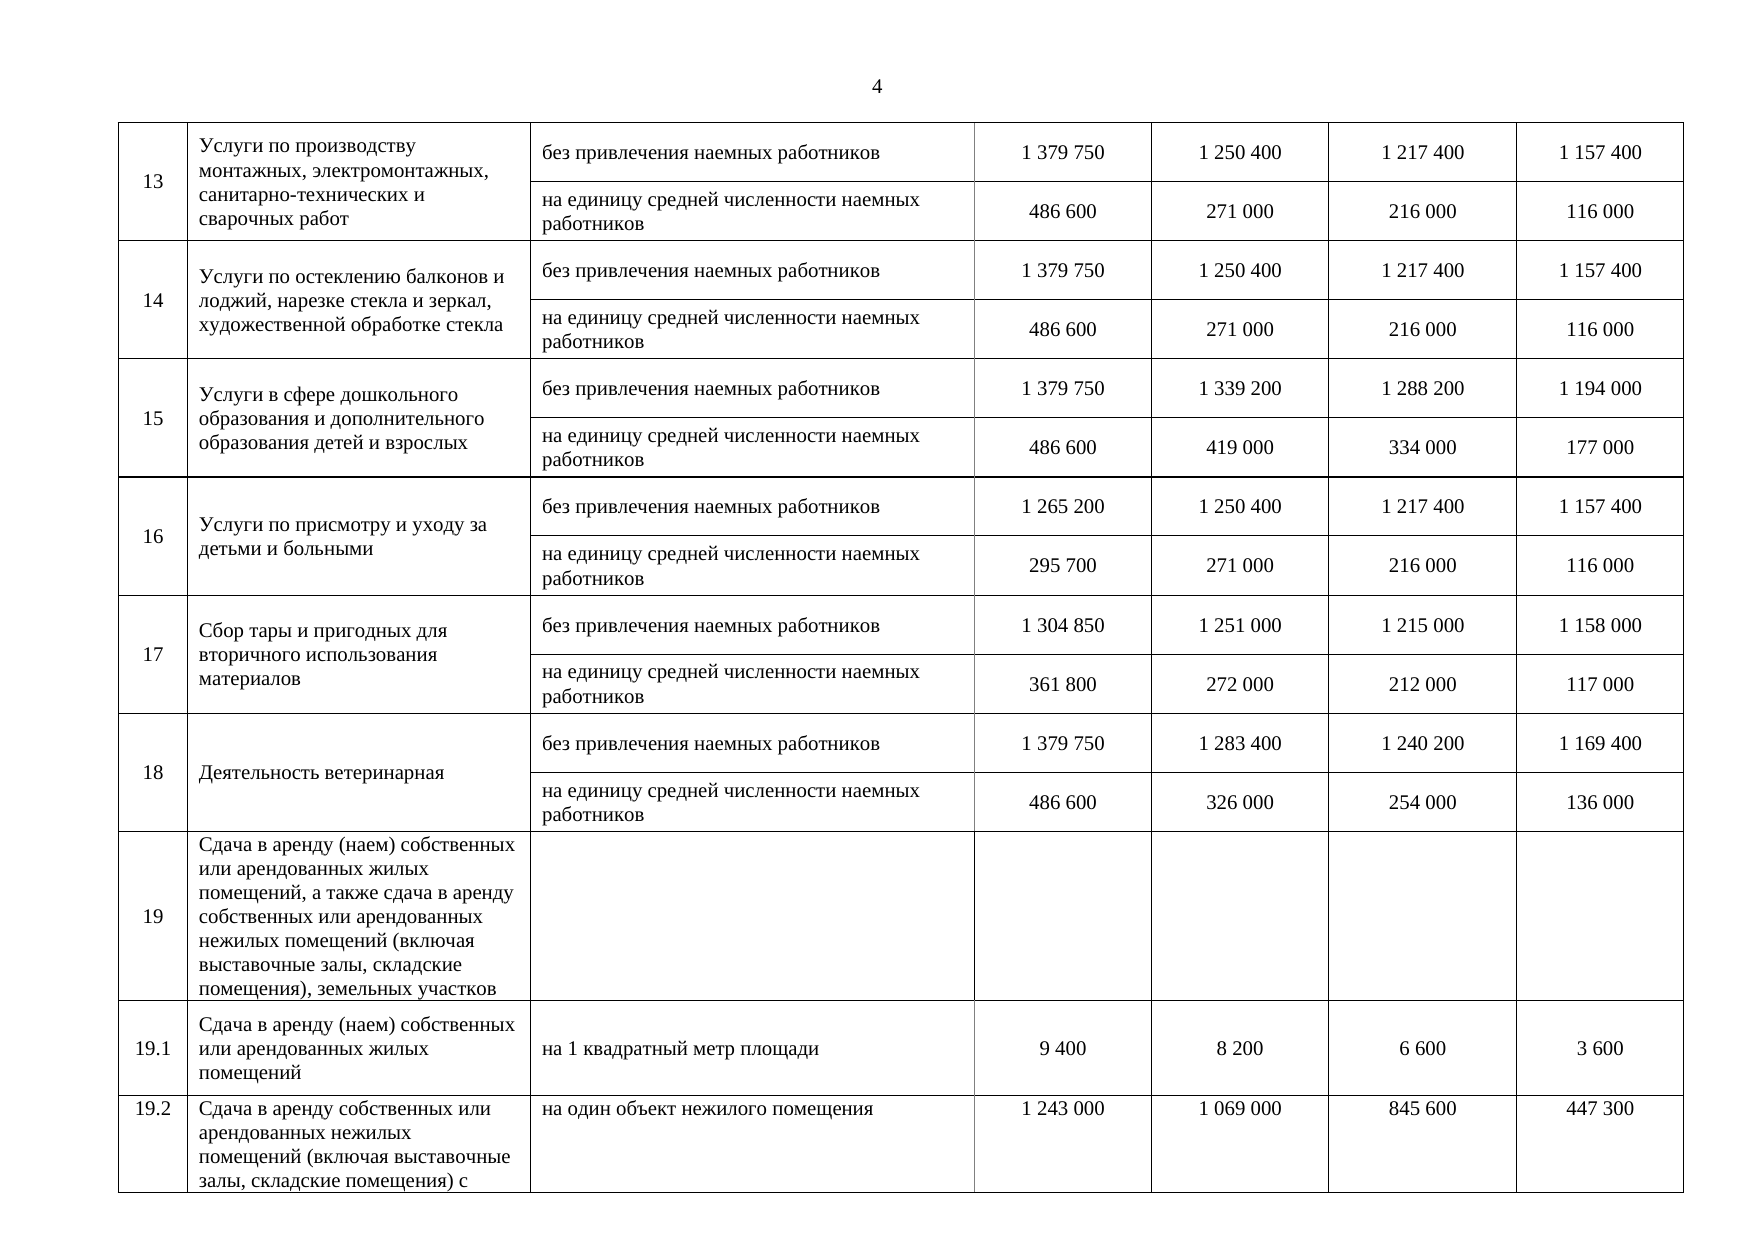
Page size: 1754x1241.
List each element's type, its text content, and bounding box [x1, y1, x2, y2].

table_cell 19.2 [119, 1096, 187, 1192]
table_cell 486 600 [975, 182, 1151, 240]
table_cell 1 069 000 [1152, 1096, 1328, 1192]
table_cell 326 000 [1152, 773, 1328, 831]
table_cell 17 [119, 596, 187, 713]
table_cell 1 217 400 [1329, 123, 1516, 181]
table_cell 486 600 [975, 418, 1151, 476]
table_cell 1 379 750 [975, 359, 1151, 417]
table_cell 19 [119, 832, 187, 1000]
table_cell 117 000 [1517, 655, 1683, 713]
table_cell 1 194 000 [1517, 359, 1683, 417]
table_cell 1 379 750 [975, 241, 1151, 299]
table_cell 1 158 000 [1517, 596, 1683, 653]
table_cell Услуги по производству монтажных, электромонтажных, санитарно-технических и сварочных работ [188, 123, 530, 240]
table_cell 216 000 [1329, 536, 1516, 594]
table_cell 1 157 400 [1517, 241, 1683, 299]
table_cell Услуги по присмотру и уходу за детьми и больными [188, 478, 530, 594]
table_cell 1 339 200 [1152, 359, 1328, 417]
table_cell 271 000 [1152, 182, 1328, 240]
table_cell 1 240 200 [1329, 714, 1516, 772]
table_cell Сдача в аренду (наем) собственных или арендованных жилых помещений [188, 1001, 530, 1095]
table_cell 419 000 [1152, 418, 1328, 476]
table_cell без привлечения наемных работников [531, 596, 974, 653]
table_cell на единицу средней численности наемных работников [531, 655, 974, 713]
table_cell 116 000 [1517, 182, 1683, 240]
table_cell 15 [119, 359, 187, 476]
table_cell [1517, 832, 1683, 1000]
table_cell 1 169 400 [1517, 714, 1683, 772]
table_cell на 1 квадратный метр площади [531, 1001, 974, 1095]
table_cell без привлечения наемных работников [531, 478, 974, 535]
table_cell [531, 1096, 974, 1192]
table_cell 1 304 850 [975, 596, 1151, 653]
table_cell 212 000 [1329, 655, 1516, 713]
table_cell 486 600 [975, 300, 1151, 358]
table_cell 8 200 [1152, 1001, 1328, 1095]
table_cell 1 250 400 [1152, 478, 1328, 535]
table_cell без привлечения наемных работников [531, 123, 974, 181]
table_cell на единицу средней численности наемных работников [531, 300, 974, 358]
table_cell 295 700 [975, 536, 1151, 594]
table_cell 1 283 400 [1152, 714, 1328, 772]
table_cell 16 [119, 478, 187, 594]
table_cell 334 000 [1329, 418, 1516, 476]
table_cell 447 300 [1517, 1096, 1683, 1192]
table_cell 1 265 200 [975, 478, 1151, 535]
table_cell 177 000 [1517, 418, 1683, 476]
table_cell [188, 1096, 530, 1192]
table_cell 1 215 000 [1329, 596, 1516, 653]
table_cell без привлечения наемных работников [531, 359, 974, 417]
table_cell 216 000 [1329, 300, 1516, 358]
table_cell 1 217 400 [1329, 241, 1516, 299]
table_cell 1 379 750 [975, 123, 1151, 181]
table_cell 361 800 [975, 655, 1151, 713]
table_cell 1 157 400 [1517, 123, 1683, 181]
table_cell Сдача в аренду (наем) собственных или арендованных жилых помещений, а также сдача в аренду собственных или арендованных нежилых помещений (включая выставочные залы, складские помещения), земельных участков [188, 832, 530, 1000]
table_cell 19.1 [119, 1001, 187, 1095]
table_cell 18 [119, 714, 187, 831]
table_cell без привлечения наемных работников [531, 241, 974, 299]
table_cell Сбор тары и пригодных для вторичного использования материалов [188, 596, 530, 713]
table_cell 254 000 [1329, 773, 1516, 831]
table_cell 9 400 [975, 1001, 1151, 1095]
table_cell Услуги по остеклению балконов и лоджий, нарезке стекла и зеркал, художественной обработке стекла [188, 241, 530, 358]
table_cell Деятельность ветеринарная [188, 714, 530, 831]
table_cell 3 600 [1517, 1001, 1683, 1095]
table_cell 136 000 [1517, 773, 1683, 831]
table_cell 1 250 400 [1152, 241, 1328, 299]
table_cell 1 243 000 [975, 1096, 1151, 1192]
table_cell [1329, 832, 1516, 1000]
table_cell 486 600 [975, 773, 1151, 831]
table_cell на единицу средней численности наемных работников [531, 418, 974, 476]
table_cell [531, 182, 974, 240]
table_cell 1 250 400 [1152, 123, 1328, 181]
table_cell 116 000 [1517, 536, 1683, 594]
table_cell [975, 832, 1151, 1000]
table_cell 13 [119, 123, 187, 240]
table_cell на единицу средней численности наемных работников [531, 773, 974, 831]
table_cell на единицу средней численности наемных работников [531, 536, 974, 594]
table_cell Услуги в сфере дошкольного образования и дополнительного образования детей и взрослых [188, 359, 530, 476]
table_cell 116 000 [1517, 300, 1683, 358]
table_cell 1 157 400 [1517, 478, 1683, 535]
table_cell 845 600 [1329, 1096, 1516, 1192]
table_cell 14 [119, 241, 187, 358]
table_cell 1 288 200 [1329, 359, 1516, 417]
table_cell 272 000 [1152, 655, 1328, 713]
table_cell без привлечения наемных работников [531, 714, 974, 772]
table_cell 1 379 750 [975, 714, 1151, 772]
table_cell 271 000 [1152, 300, 1328, 358]
table_cell 1 251 000 [1152, 596, 1328, 653]
table_cell 216 000 [1329, 182, 1516, 240]
table_cell [1152, 832, 1328, 1000]
table_cell 6 600 [1329, 1001, 1516, 1095]
table_cell 1 217 400 [1329, 478, 1516, 535]
table_cell 271 000 [1152, 536, 1328, 594]
table_cell [531, 832, 974, 1000]
